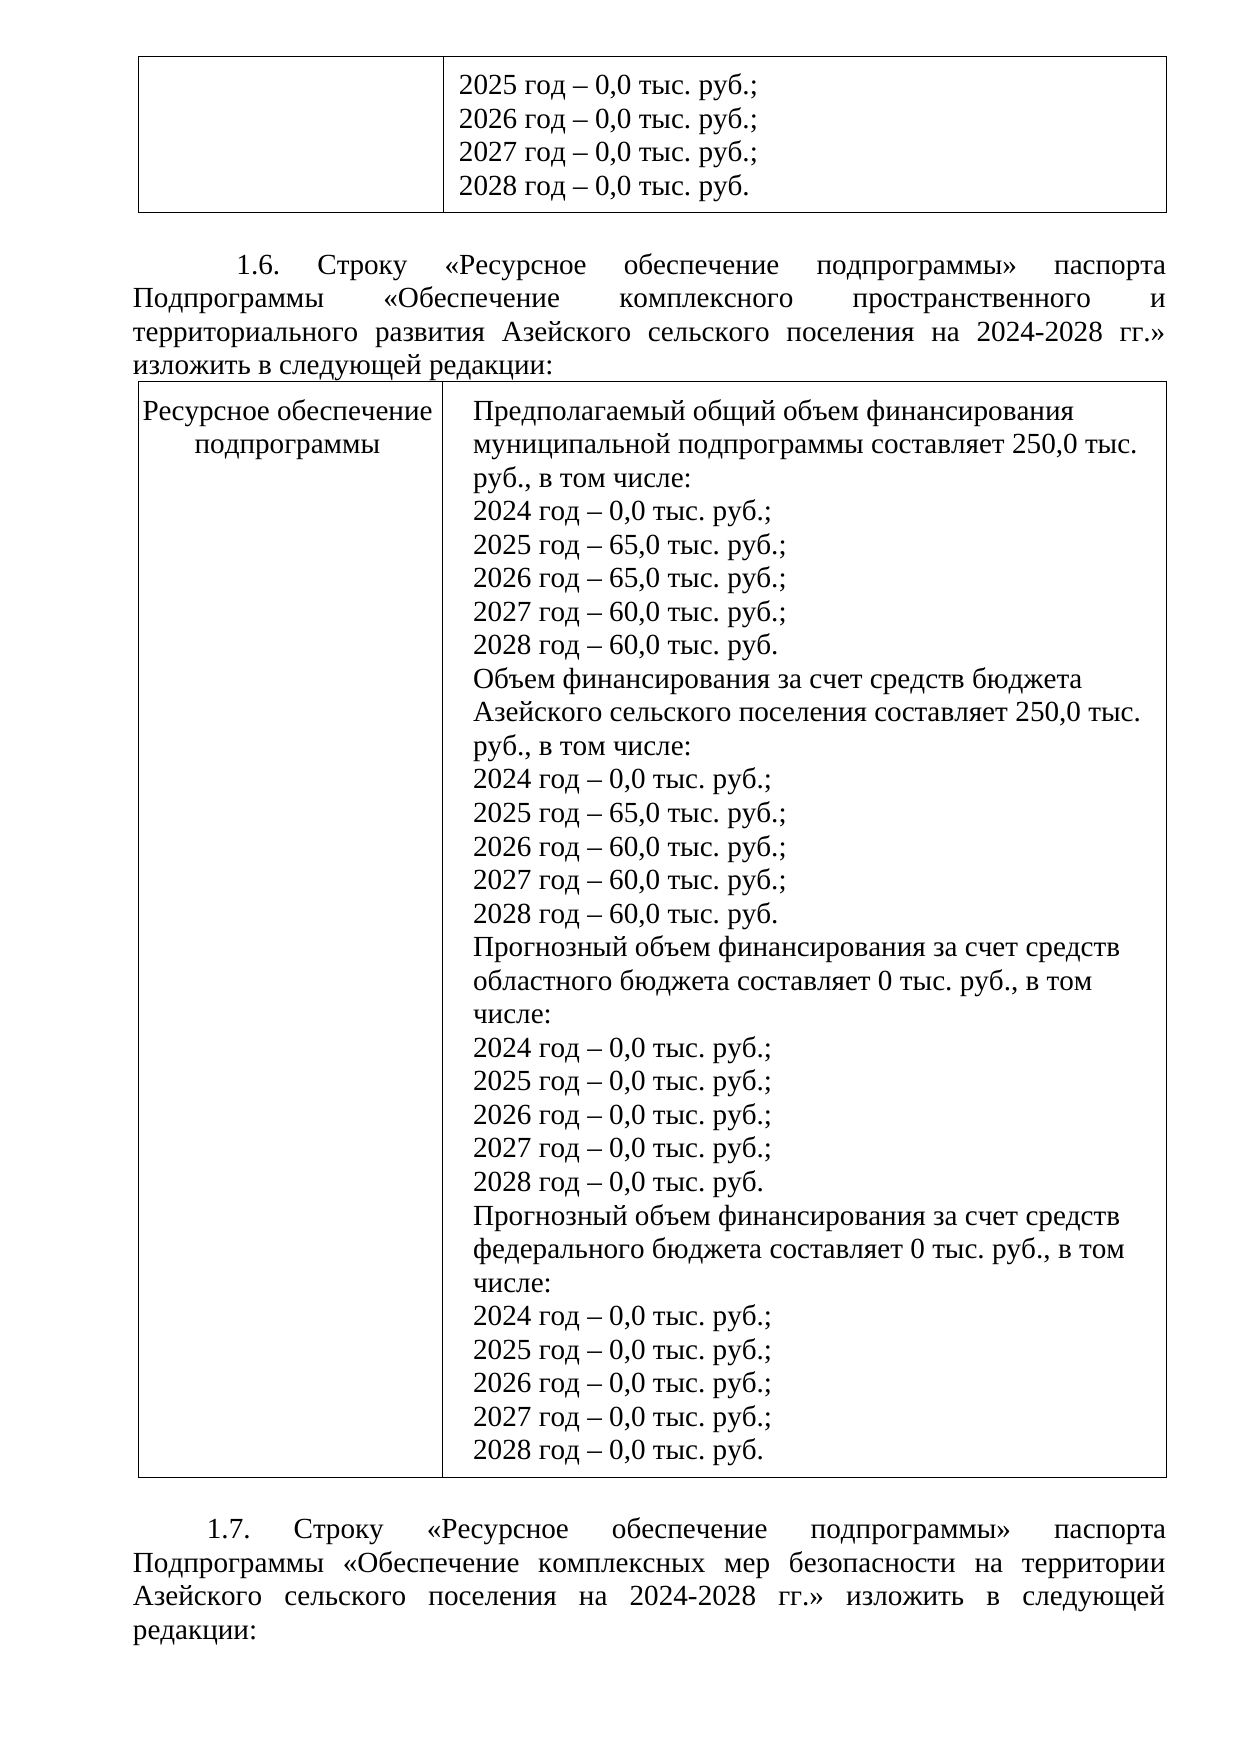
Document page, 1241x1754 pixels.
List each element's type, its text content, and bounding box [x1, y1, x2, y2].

text 1.6. Строку «Ресурсное обеспечение подпрограммы» паспорта Подпрограммы «Обеспечение комплексного пространственного и территориального развития Азейского сельского поселения на 2024-2028 гг.» изложить в следующей редакции: [133, 247, 1167, 381]
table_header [444, 57, 1166, 212]
text 1.7. Строку «Ресурсное обеспечение подпрограммы» паспорта Подпрограммы «Обеспечение комплексных мер безопасности на территории Азейского сельского поселения на 2024-2028 гг.» изложить в следующей редакции: [133, 1511, 1167, 1645]
table_header Ресурсное обеспечение подпрограммы [139, 382, 442, 1477]
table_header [139, 57, 443, 212]
table_header Предполагаемый общий объем финансирования муниципальной подпрограммы составляет 250,0 тыс. руб., в том числе: 2024 год – 0,0 тыс. руб.; 2025 год – 65,0 тыс. руб.; 2026 год – 65,0 тыс. руб.; 2027 год – 60,0 тыс. руб.; 2028 год – 60,0 тыс. руб. Объем финансирования за счет средств бюджета Азейского сельского поселения составляет 250,0 тыс. руб., в том числе: 2024 год – 0,0 тыс. руб.; 2025 год – 65,0 тыс. руб.; 2026 год – 60,0 тыс. руб.; 2027 год – 60,0 тыс. руб.; 2028 год – 60,0 тыс. руб. Прогнозный объем финансирования за счет средств областного бюджета составляет 0 тыс. руб., в том числе: 2024 год – 0,0 тыс. руб.; 2025 год – 0,0 тыс. руб.; 2026 год – 0,0 тыс. руб.; 2027 год – 0,0 тыс. руб.; 2028 год – 0,0 тыс. руб. Прогнозный объем финансирования за счет средств федерального бюджета составляет 0 тыс. руб., в том числе: 2024 год – 0,0 тыс. руб.; 2025 год – 0,0 тыс. руб.; 2026 год – 0,0 тыс. руб.; 2027 год – 0,0 тыс. руб.; 2028 год – 0,0 тыс. руб. [443, 382, 1166, 1477]
